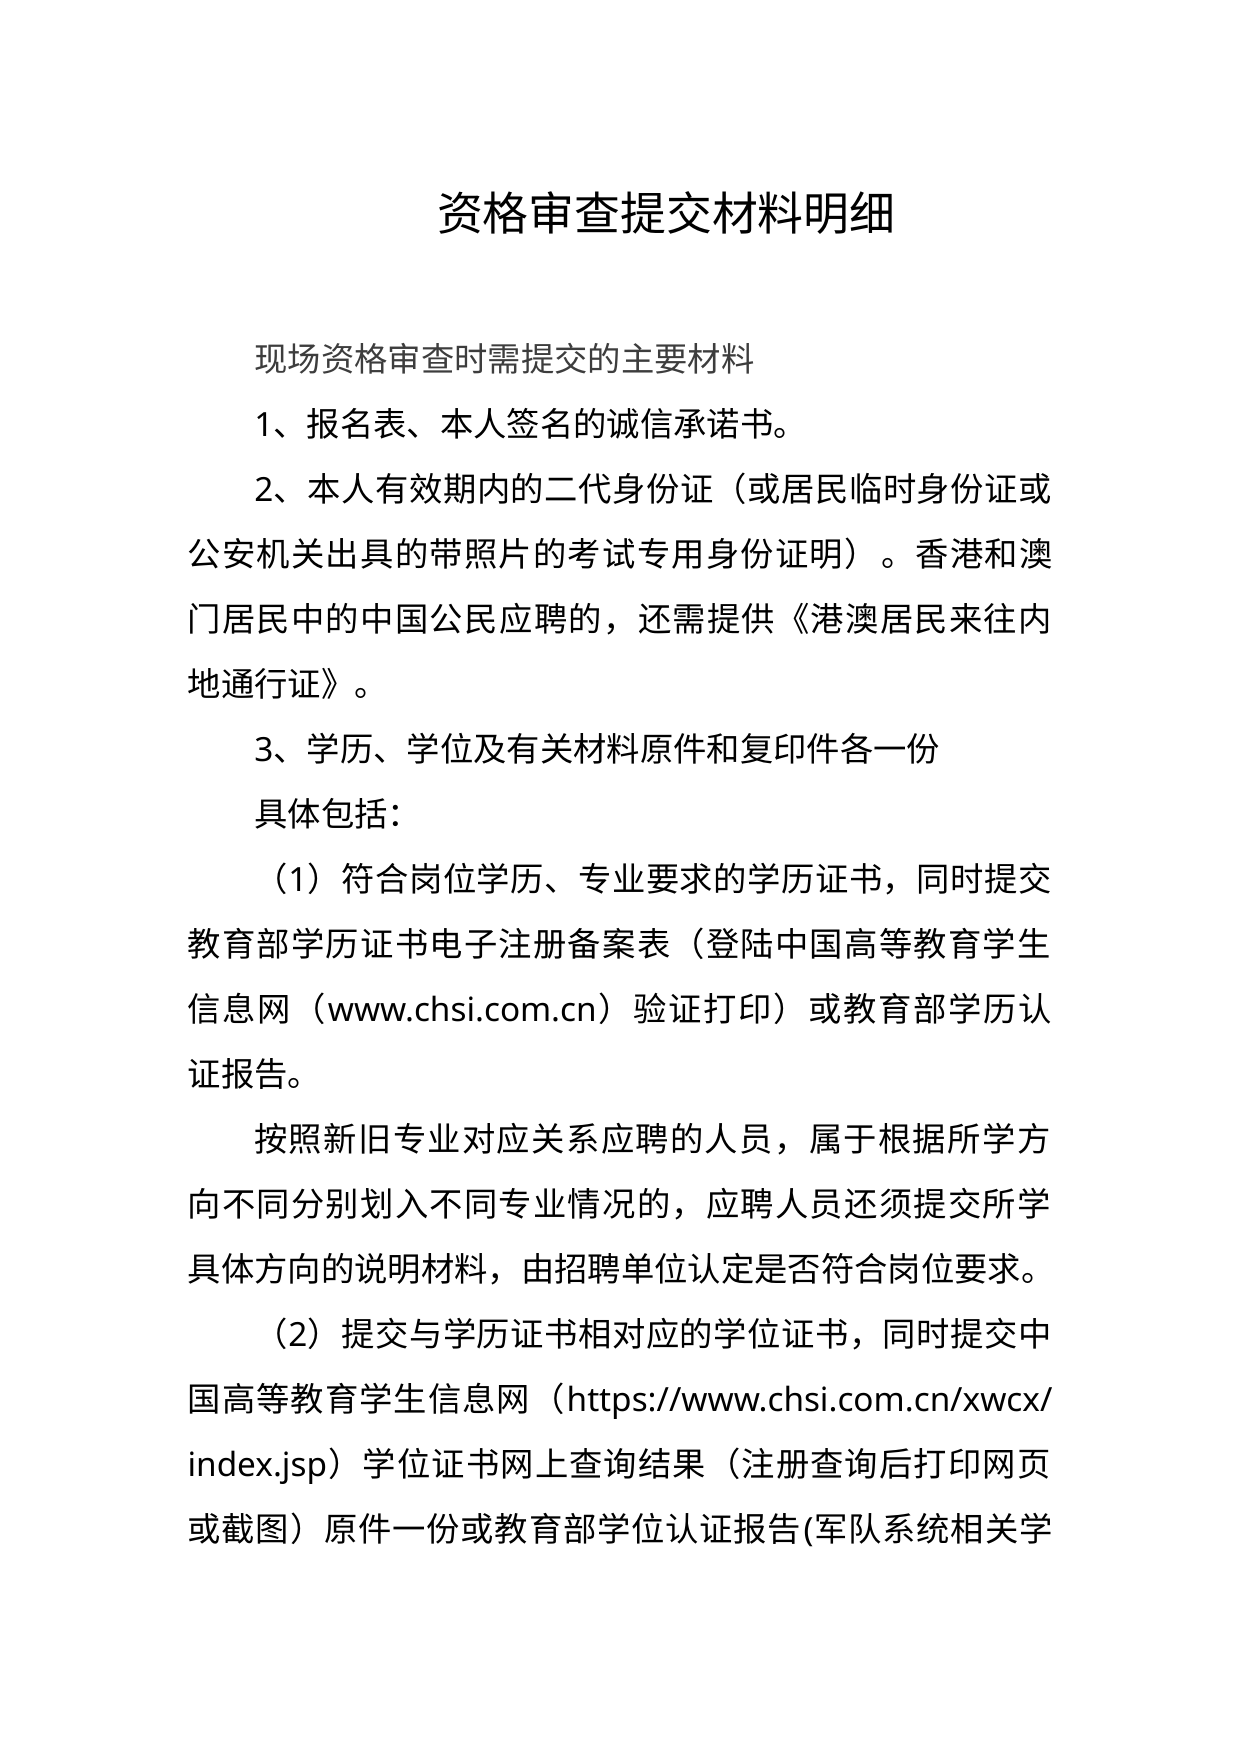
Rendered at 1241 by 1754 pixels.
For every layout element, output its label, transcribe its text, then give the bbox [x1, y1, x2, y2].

text 现场资格审查时需提交的主要材料 [187, 324, 1053, 389]
text 具体包括： [187, 779, 1053, 844]
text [187, 1299, 1053, 1559]
text 按照新旧专业对应关系应聘的人员，属于根据所学方向不同分别划入不同专业情况的，应聘人员还须提交所学具体方向的说明材料，由招聘单位认定是否符合岗位要求。 [187, 1104, 1053, 1299]
text 1、报名表、本人签名的诚信承诺书。 [187, 389, 1053, 454]
text 3、学历、学位及有关材料原件和复印件各一份 [187, 714, 1053, 779]
text 资格审查提交材料明细 [187, 162, 1053, 259]
text （1）符合岗位学历、专业要求的学历证书，同时提交教育部学历证书电子注册备案表（登陆中国高等教育学生信息网（www.chsi.com.cn）验证打印）或教育部学历认证报告。 [187, 844, 1053, 1104]
text 2、本人有效期内的二代身份证（或居民临时身份证或公安机关出具的带照片的考试专用身份证明）。香港和澳门居民中的中国公民应聘的，还需提供《港澳居民来往内地通行证》。 [187, 454, 1053, 714]
